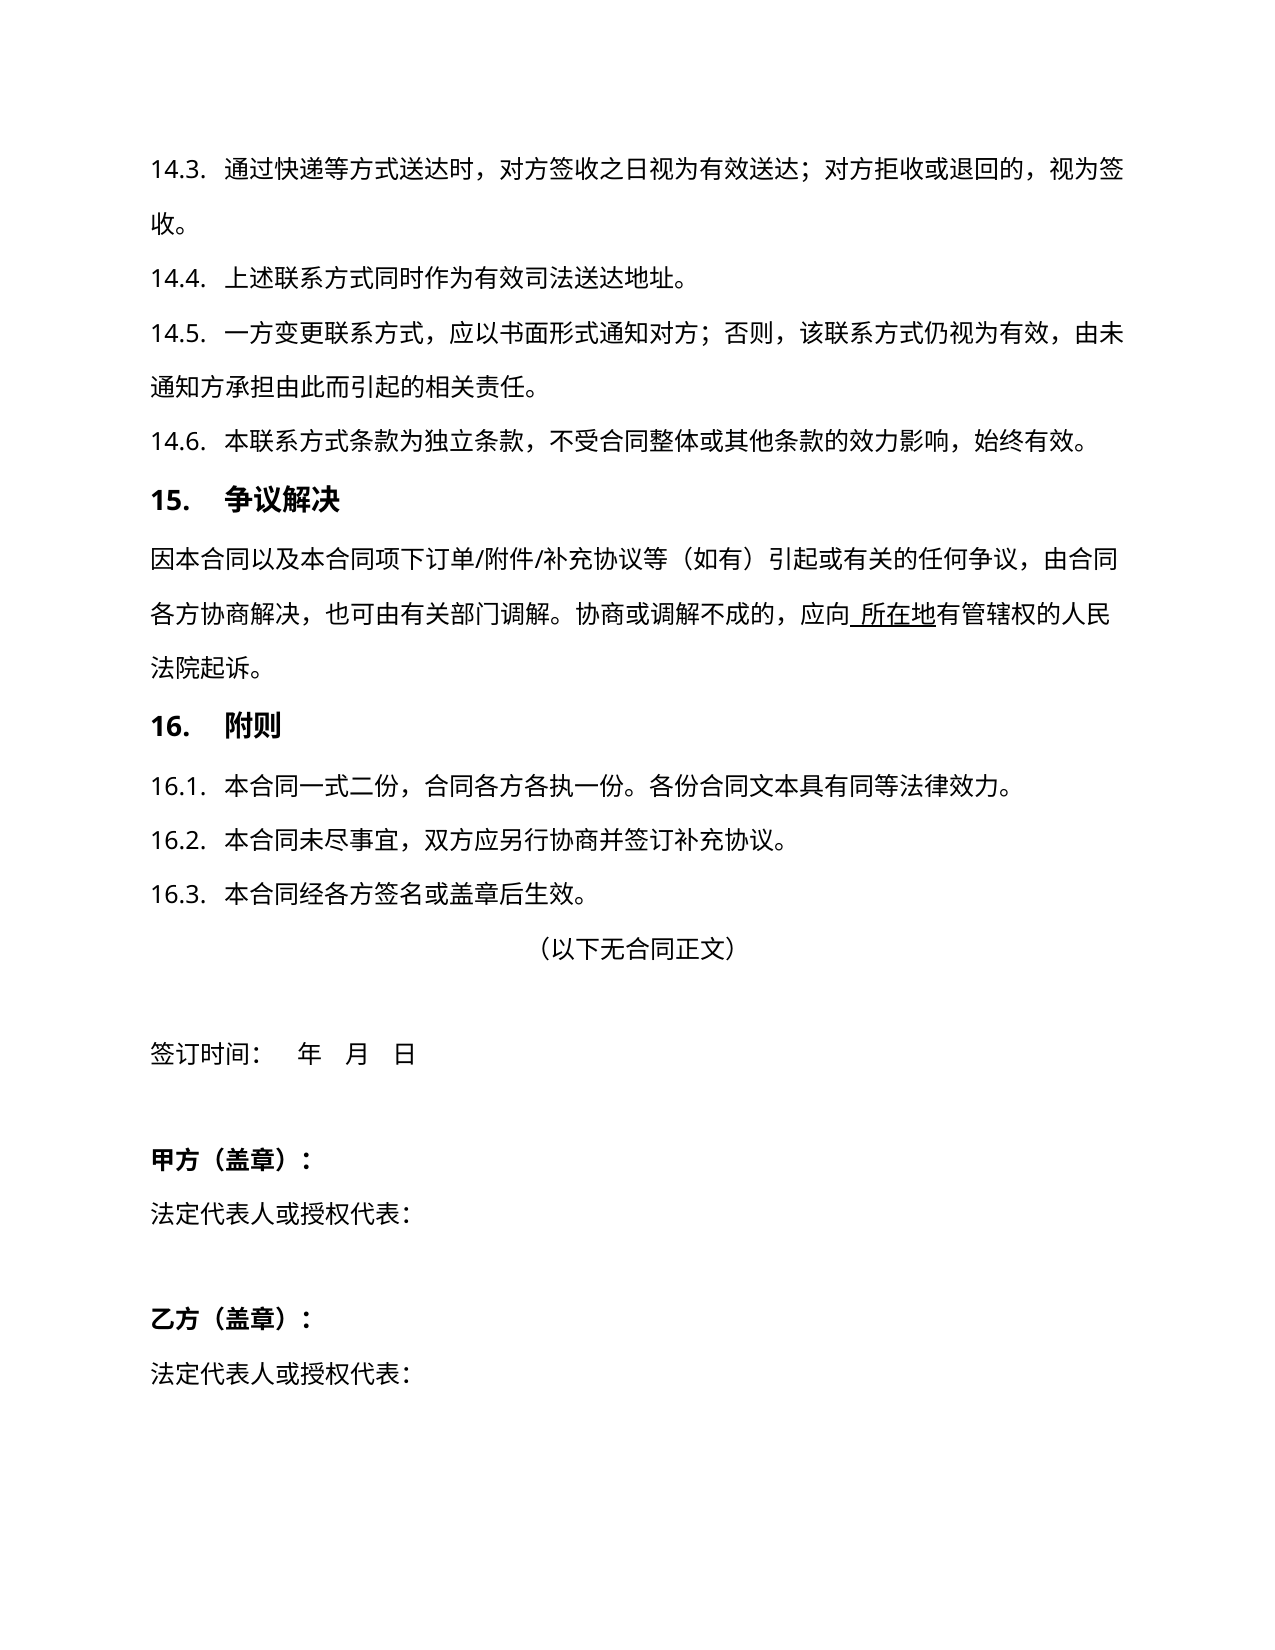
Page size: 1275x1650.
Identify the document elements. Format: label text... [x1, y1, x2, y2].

list 本合同一式二份，合同各方各执一份。各份合同文本具有同等法律效力。 [150, 766, 1125, 802]
list 本合同经各方签名或盖章后生效。 [150, 875, 1125, 911]
text 法定代表人或授权代表： [150, 1354, 1125, 1391]
list 上述联系方式同时作为有效司法送达地址。 [150, 259, 1125, 295]
subtitle 附则 [150, 703, 1125, 745]
text 甲方（盖章）： [150, 1140, 1125, 1176]
list 本联系方式条款为独立条款，不受合同整体或其他条款的效力影响，始终有效。 [150, 422, 1125, 458]
subtitle 争议解决 [150, 476, 1125, 518]
list 通过快递等方式送达时，对方签收之日视为有效送达；对方拒收或退回的，视为签收。 [150, 150, 1125, 241]
text （以下无合同正文） [150, 929, 1125, 966]
text 乙方（盖章）： [150, 1300, 1125, 1336]
list 一方变更联系方式，应以书面形式通知对方；否则，该联系方式仍视为有效，由未通知方承担由此而引起的相关责任。 [150, 313, 1125, 404]
list 本合同未尽事宜，双方应另行协商并签订补充协议。 [150, 821, 1125, 857]
text 签订时间： 年 月 日 [150, 1035, 1125, 1071]
text 因本合同以及本合同项下订单/附件/补充协议等（如有）引起或有关的任何争议，由合同各方协商解决，也可由有关部门调解。协商或调解不成的，应向 所在地有管辖权的人民法院起诉。 [150, 540, 1125, 685]
text 法定代表人或授权代表： [150, 1194, 1125, 1231]
